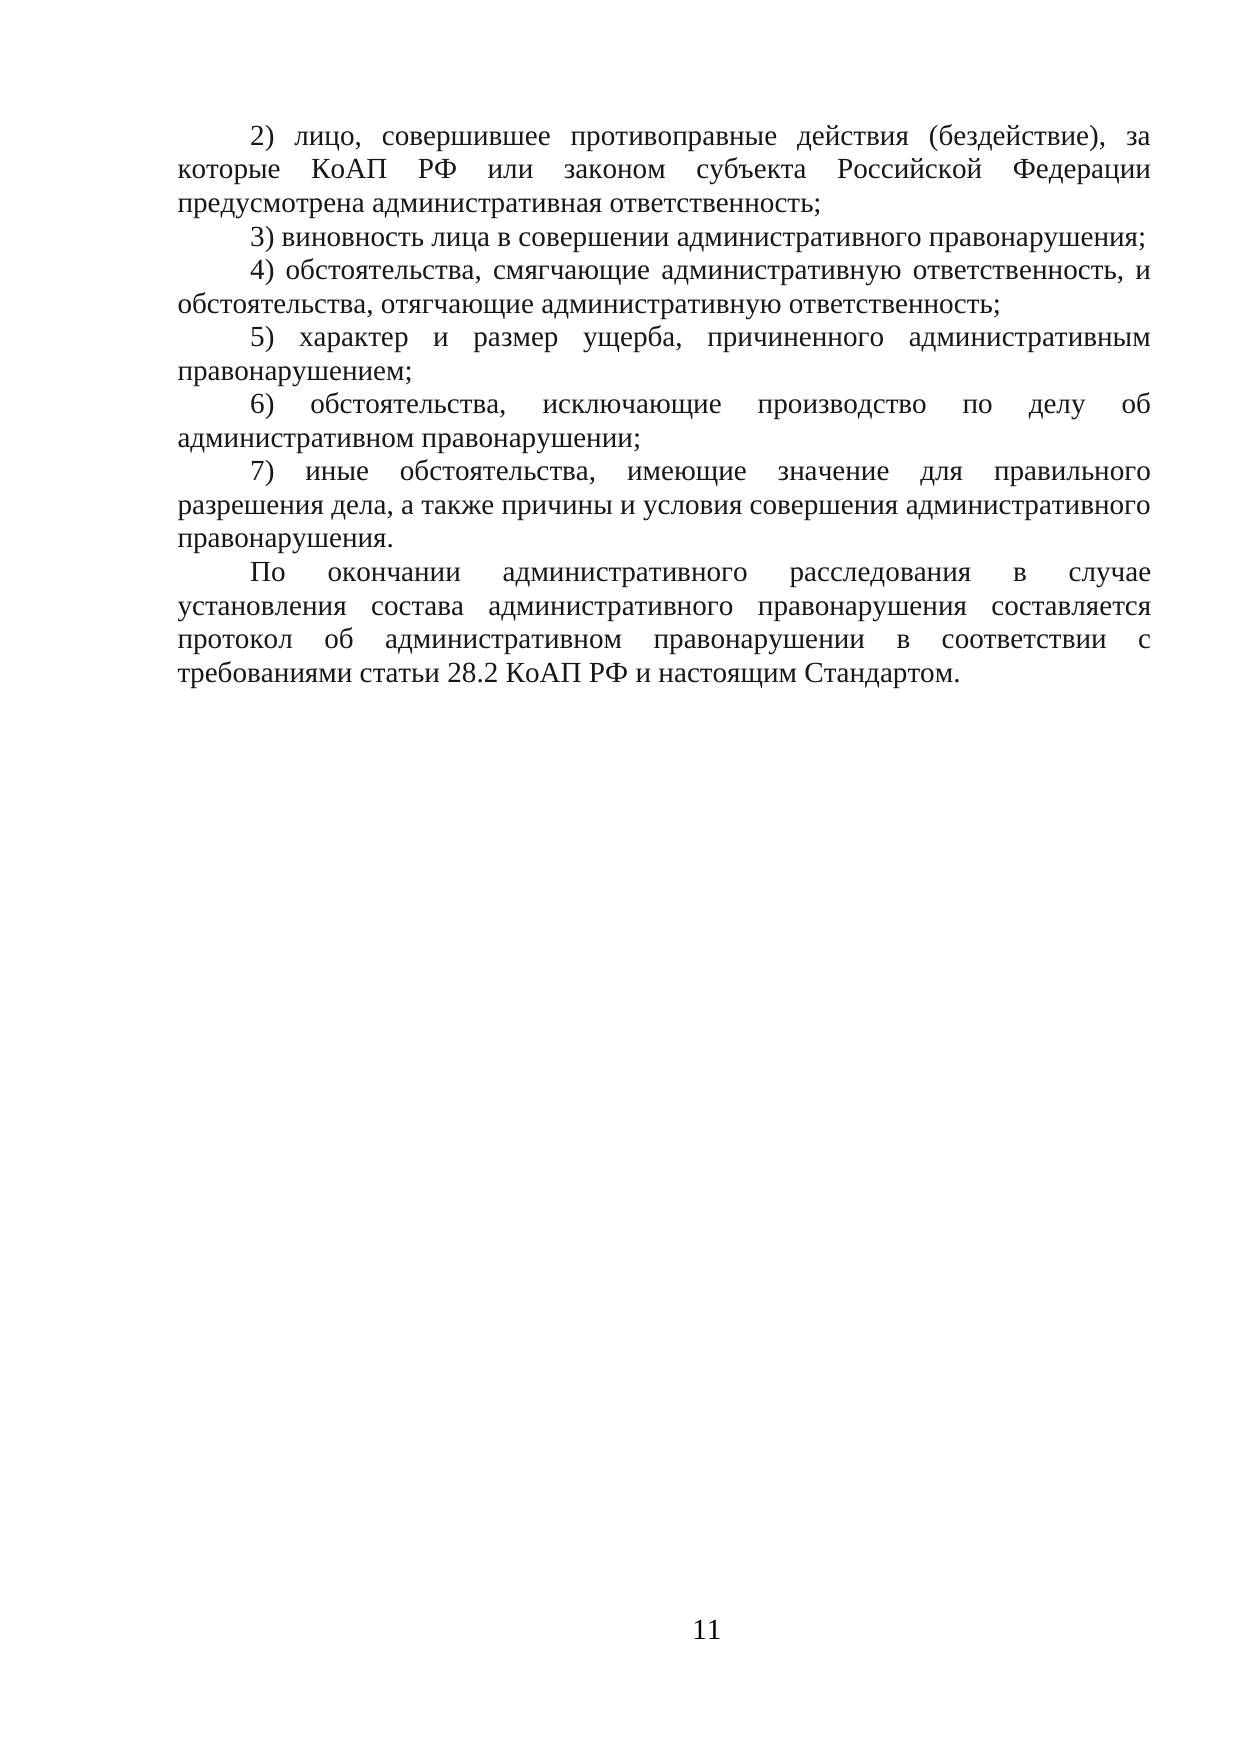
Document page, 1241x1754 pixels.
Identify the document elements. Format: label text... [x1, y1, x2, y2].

text 5) характер и размер ущерба, причиненного административным правонарушением; [177, 319, 1152, 386]
text 6) обстоятельства, исключающие производство по делу об административном правонарушении; [177, 386, 1152, 453]
text 7) иные обстоятельства, имеющие значение для правильного разрешения дела, а также причины и условия совершения административного правонарушения. [177, 453, 1152, 554]
text 3) виновность лица в совершении административного правонарушения; [177, 219, 1152, 252]
text 4) обстоятельства, смягчающие административную ответственность, и обстоятельства, отягчающие административную ответственность; [177, 252, 1152, 319]
text 2) лицо, совершившее противоправные действия (бездействие), за которые КоАП РФ или законом субъекта Российской Федерации предусмотрена административная ответственность; [177, 118, 1152, 219]
text По окончании административного расследования в случае установления состава административного правонарушения составляется протокол об административном правонарушении в соответствии с требованиями статьи 28.2 КоАП РФ и настоящим Стандартом. [177, 554, 1152, 688]
